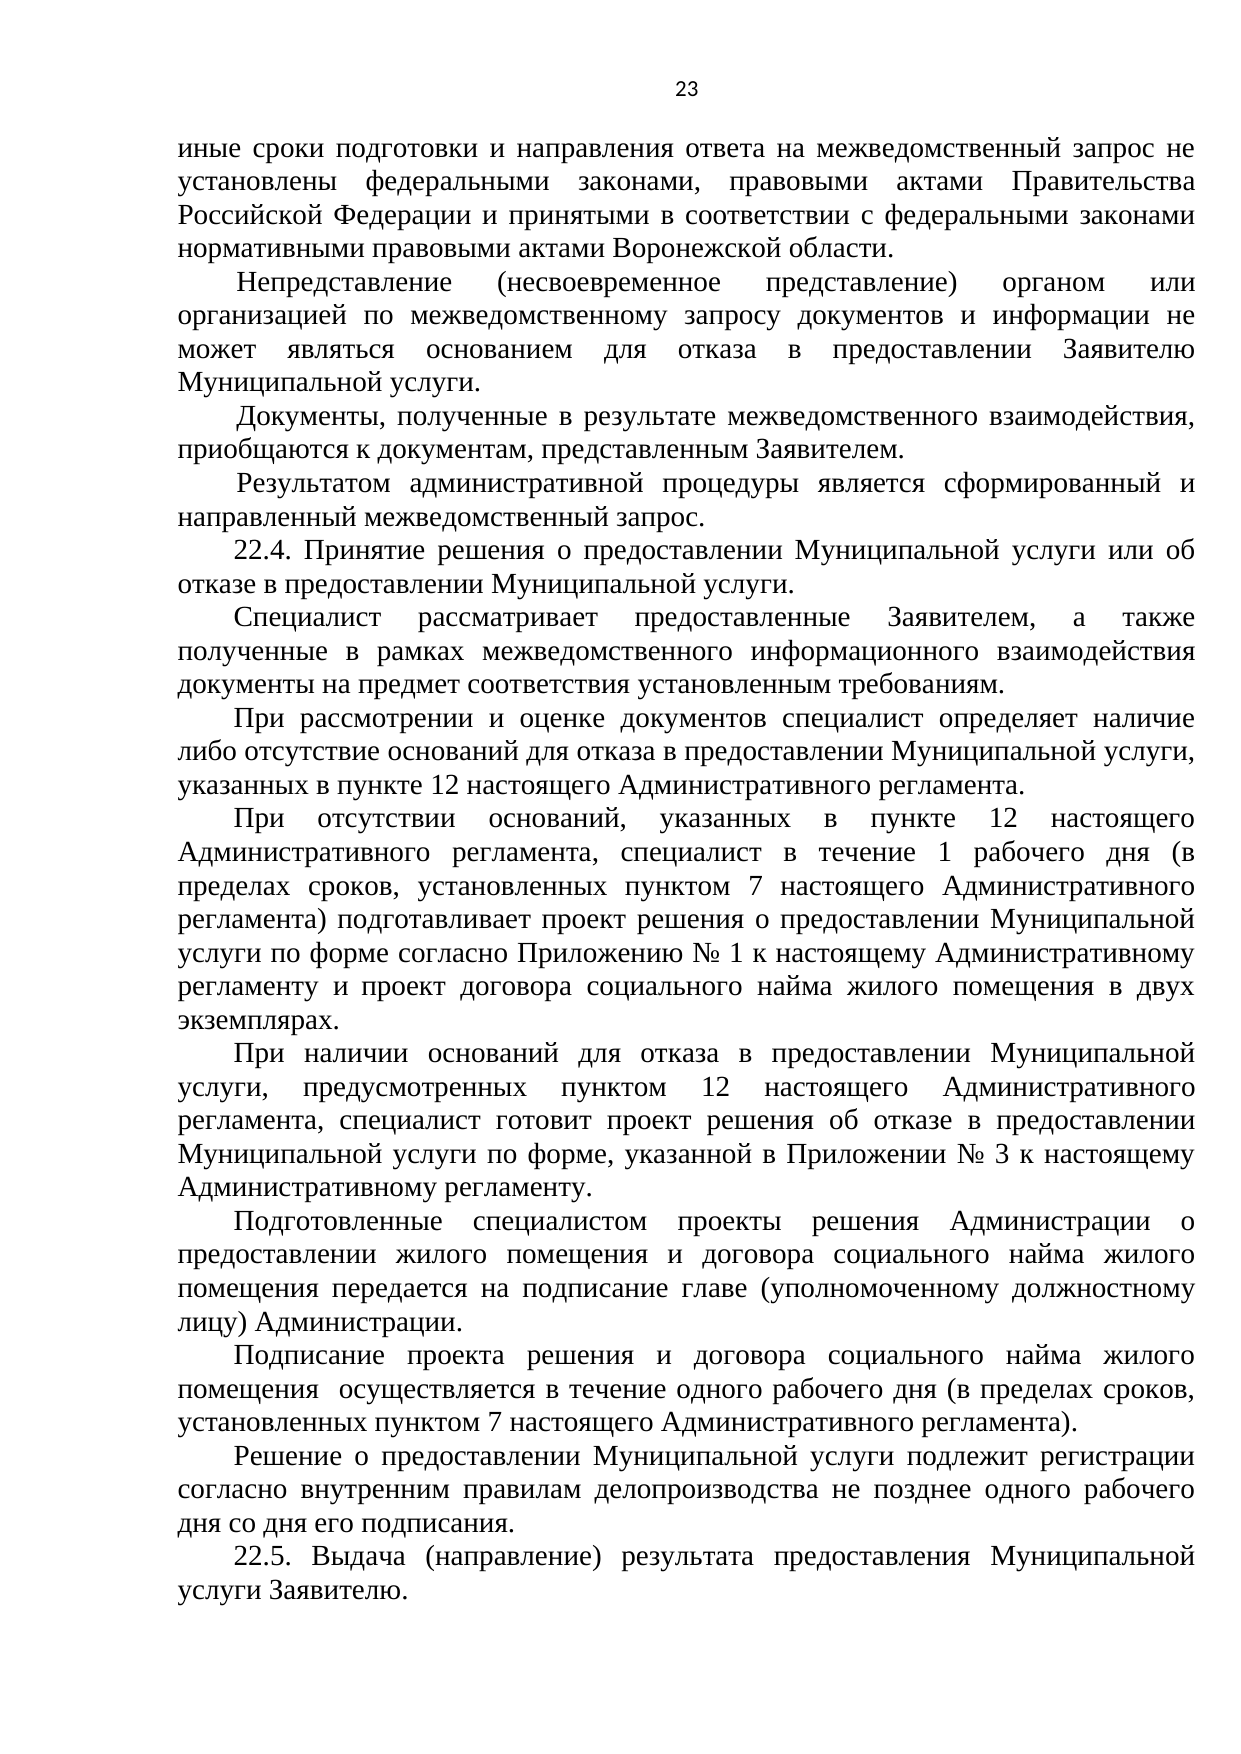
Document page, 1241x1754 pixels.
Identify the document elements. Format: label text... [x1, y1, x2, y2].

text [177, 130, 1196, 264]
text Документы, полученные в результате межведомственного взаимодействия, приобщаются к документам, представленным Заявителем. [177, 398, 1196, 465]
text Подготовленные специалистом проекты решения Администрации о предоставлении жилого помещения и договора социального найма жилого помещения передается на подписание главе (уполномоченному должностному лицу) Администрации. [177, 1203, 1196, 1337]
text Специалист рассматривает предоставленные Заявителем, а также полученные в рамках межведомственного информационного взаимодействия документы на предмет соответствия установленным требованиям. [177, 599, 1196, 700]
text Решение о предоставлении Муниципальной услуги подлежит регистрации согласно внутренним правилам делопроизводства не позднее одного рабочего дня со дня его подписания. [177, 1438, 1196, 1538]
text 22.5. Выдача (направление) результата предоставления Муниципальной услуги Заявителю. [177, 1538, 1196, 1606]
text При отсутствии оснований, указанных в пункте 12 настоящего Административного регламента, специалист в течение 1 рабочего дня (в пределах сроков, установленных пунктом 7 настоящего Административного регламента) подготавливает проект решения о предоставлении Муниципальной услуги по форме согласно Приложению № 1 к настоящему Административному регламенту и проект договора социального найма жилого помещения в двух экземплярах. [177, 801, 1196, 1035]
text Непредставление (несвоевременное представление) органом или организацией по межведомственному запросу документов и информации не может являться основанием для отказа в предоставлении Заявителю Муниципальной услуги. [177, 264, 1196, 398]
text Подписание проекта решения и договора социального найма жилого помещения осуществляется в течение одного рабочего дня (в пределах сроков, установленных пунктом 7 настоящего Административного регламента). [177, 1337, 1196, 1438]
text Результатом административной процедуры является сформированный и направленный межведомственный запрос. [177, 465, 1196, 532]
text При наличии оснований для отказа в предоставлении Муниципальной услуги, предусмотренных пунктом 12 настоящего Административного регламента, специалист готовит проект решения об отказе в предоставлении Муниципальной услуги по форме, указанной в Приложении № 3 к настоящему Административному регламенту. [177, 1035, 1196, 1203]
text При рассмотрении и оценке документов специалист определяет наличие либо отсутствие оснований для отказа в предоставлении Муниципальной услуги, указанных в пункте 12 настоящего Административного регламента. [177, 700, 1196, 801]
text 22.4. Принятие решения о предоставлении Муниципальной услуги или об отказе в предоставлении Муниципальной услуги. [177, 532, 1196, 599]
